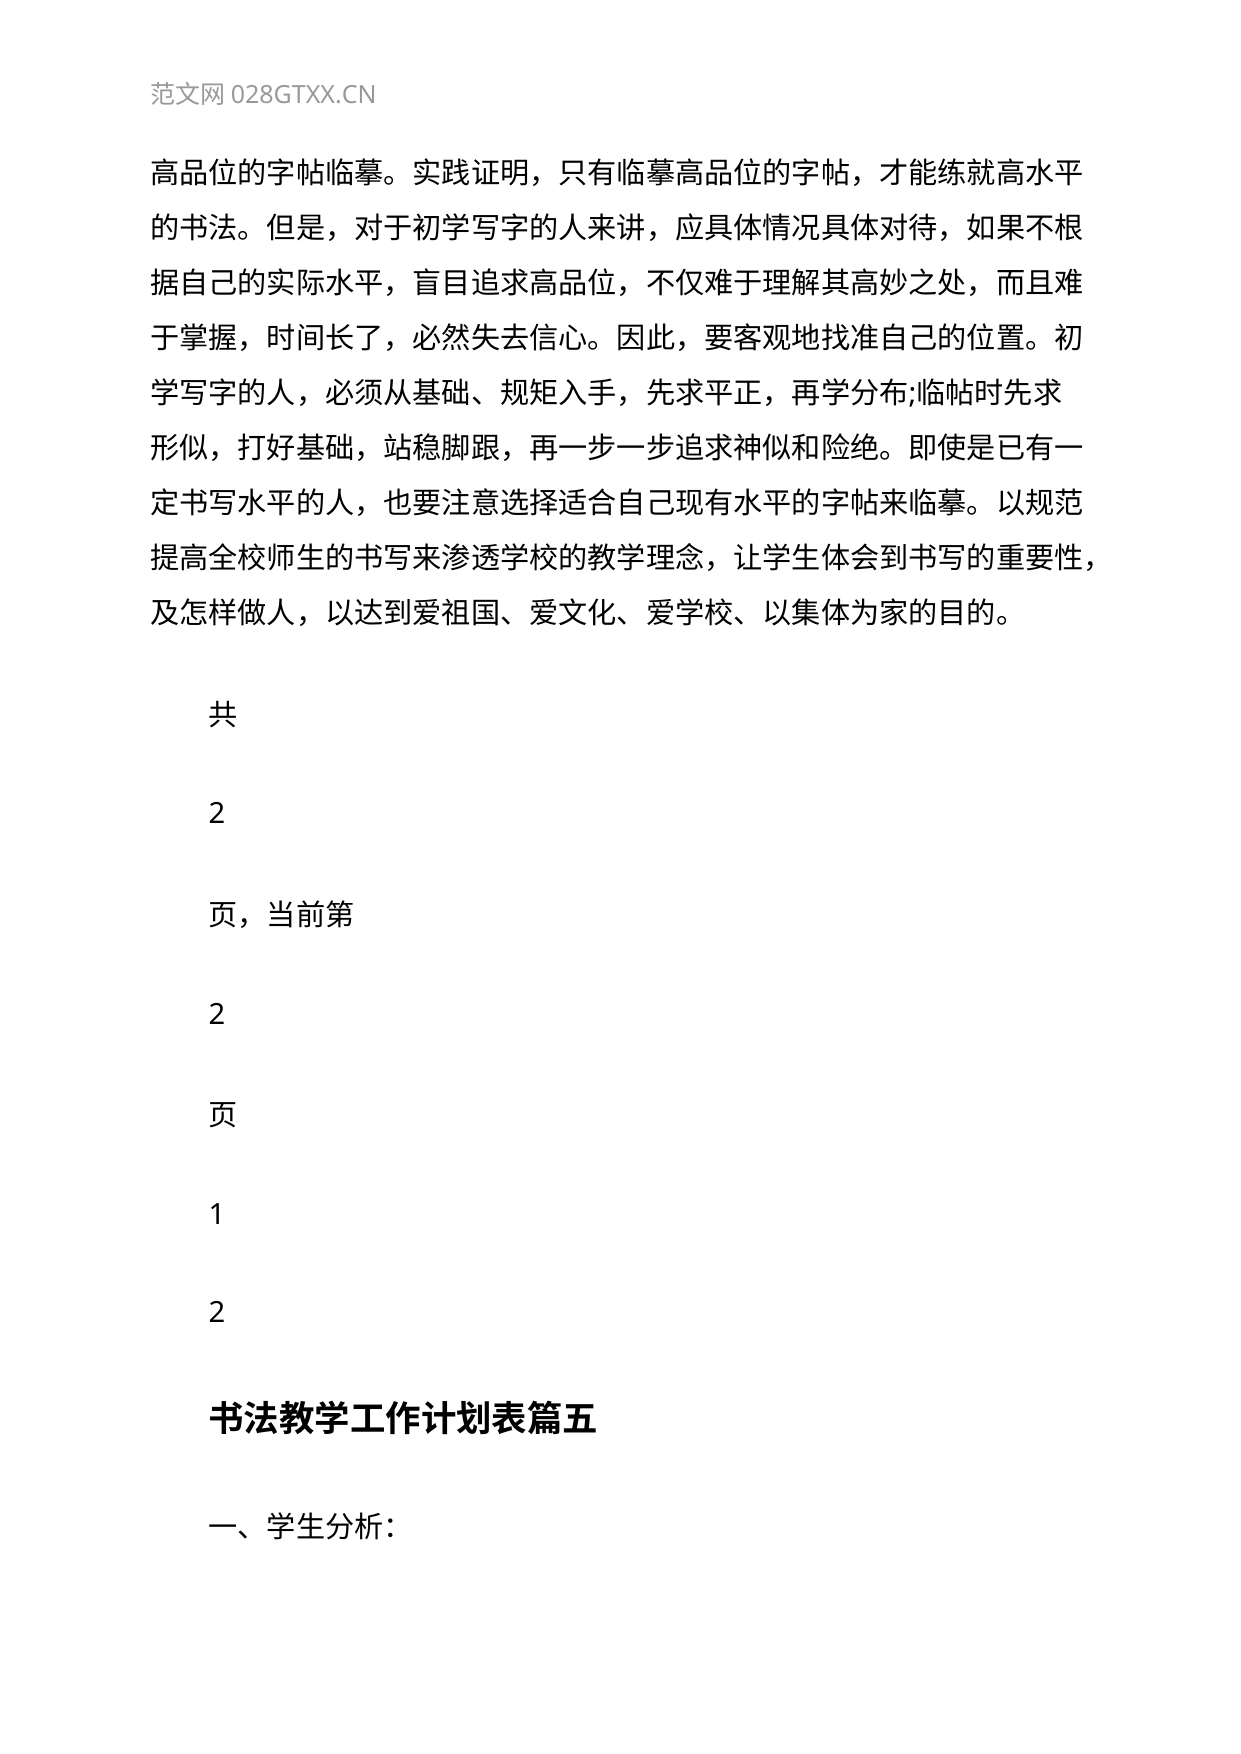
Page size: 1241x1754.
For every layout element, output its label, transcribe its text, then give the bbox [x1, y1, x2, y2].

text 2 [150, 793, 1090, 832]
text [150, 150, 1090, 632]
text 共 [150, 691, 1090, 733]
text 2 [150, 993, 1090, 1033]
text 1 [150, 1193, 1090, 1233]
text 一、学生分析： [150, 1503, 1090, 1546]
text 书法教学工作计划表篇五 [150, 1390, 1090, 1441]
text 页，当前第 [150, 891, 1090, 933]
text 页 [150, 1091, 1090, 1134]
text 2 [150, 1292, 1090, 1331]
